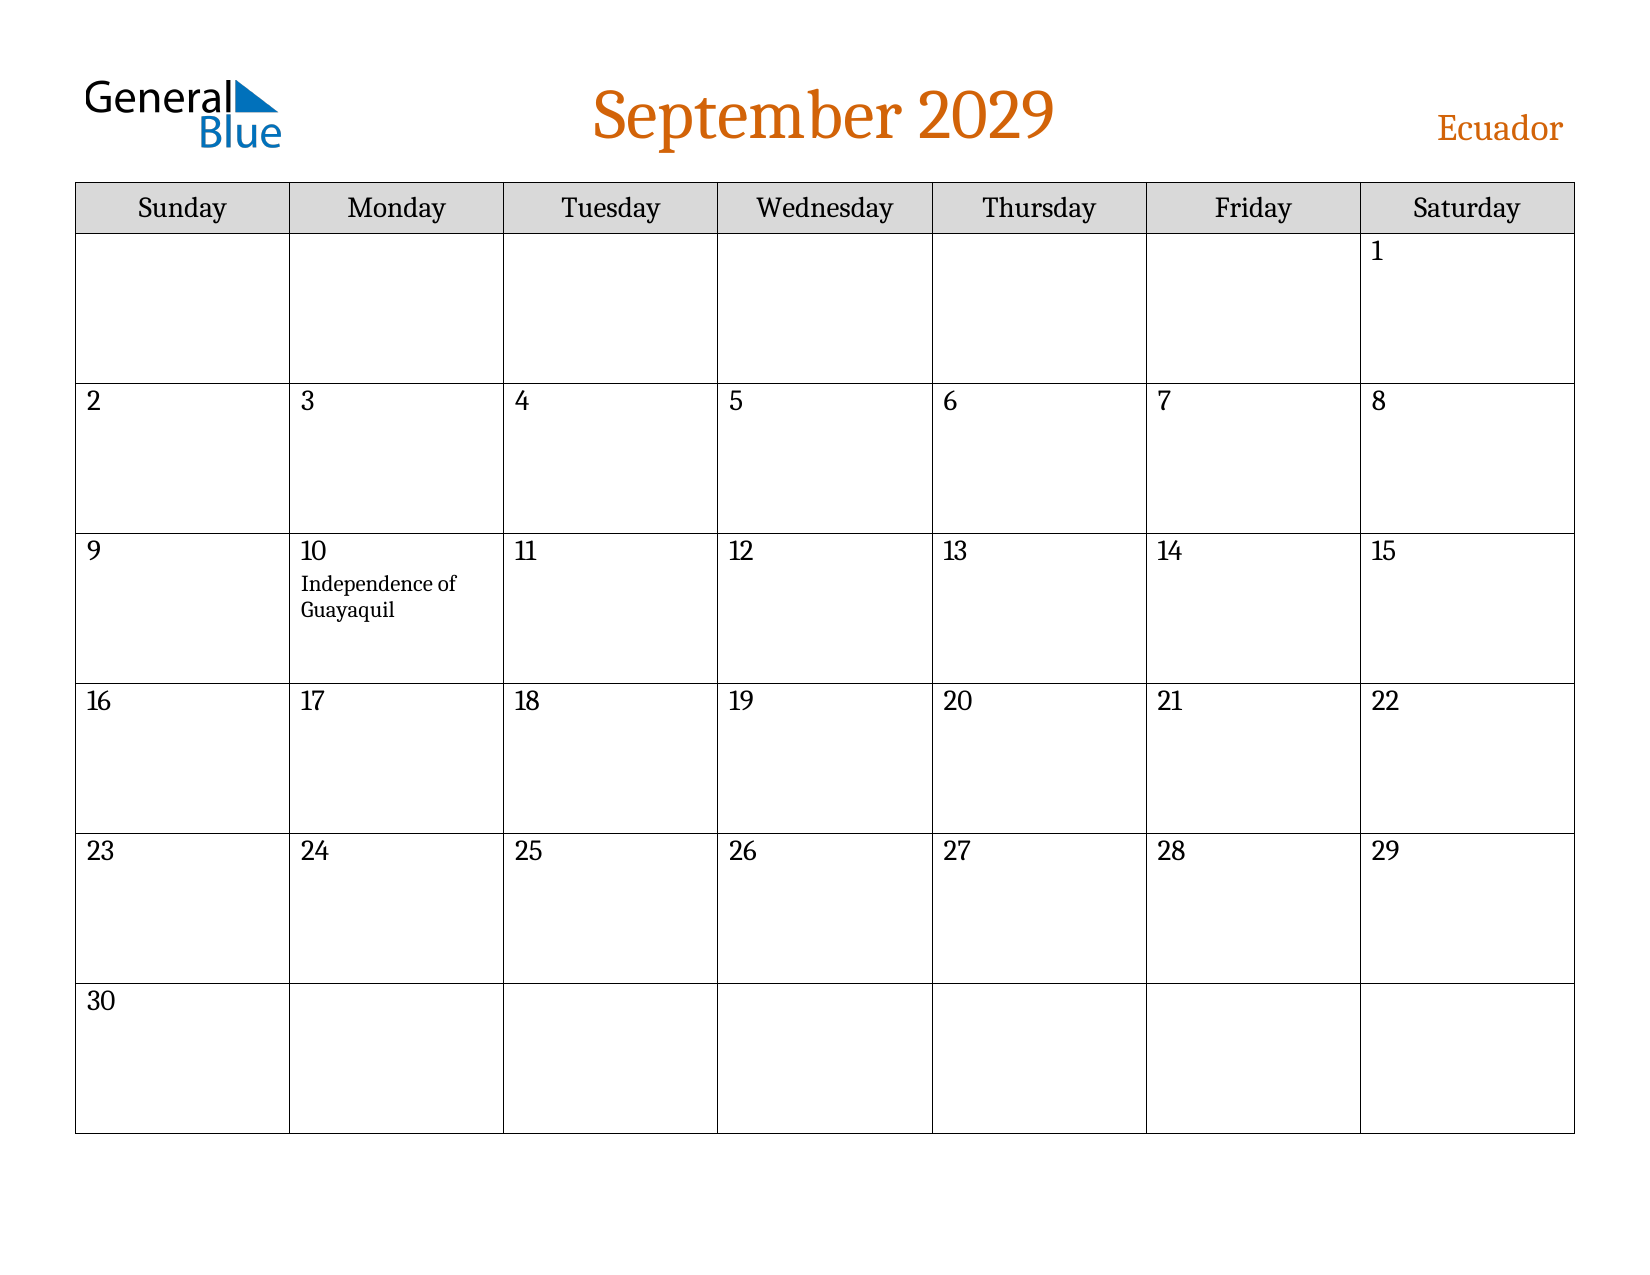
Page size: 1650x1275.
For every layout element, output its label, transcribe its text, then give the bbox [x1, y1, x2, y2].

table_cell 20 [933, 684, 1146, 720]
table_cell [1147, 984, 1360, 1020]
table_cell 12 [718, 534, 932, 570]
table_cell [933, 234, 1146, 270]
table_cell [1361, 1020, 1574, 1133]
table_cell [1361, 420, 1574, 533]
table_cell Wednesday [718, 183, 932, 233]
table_cell 7 [1147, 384, 1360, 420]
table_cell [1147, 420, 1360, 533]
table_cell [1361, 570, 1574, 683]
table_header [76, 75, 503, 182]
table_cell 23 [76, 834, 289, 870]
table_cell 24 [290, 834, 503, 870]
table_cell [76, 420, 289, 533]
table_cell [718, 984, 932, 1020]
table_cell 15 [1361, 534, 1574, 570]
table_cell [504, 720, 717, 833]
table_cell [718, 270, 932, 383]
table_cell [718, 570, 932, 683]
table_cell [718, 870, 932, 983]
table_cell [76, 270, 289, 383]
table_cell [76, 1020, 289, 1133]
table_cell [718, 420, 932, 533]
table_cell Monday [290, 183, 503, 233]
table_cell 27 [933, 834, 1146, 870]
table_cell [504, 270, 717, 383]
table_cell [504, 1020, 717, 1133]
table_cell [1147, 270, 1360, 383]
table_cell 2 [76, 384, 289, 420]
table_cell [290, 420, 503, 533]
table_cell 29 [1361, 834, 1574, 870]
table_cell [1147, 234, 1360, 270]
table_cell [76, 720, 289, 833]
table_cell [933, 270, 1146, 383]
table_cell [933, 1020, 1146, 1133]
table_cell [504, 234, 717, 270]
table_cell [1361, 270, 1574, 383]
table_cell [1147, 720, 1360, 833]
table_cell 13 [933, 534, 1146, 570]
picture [86, 80, 281, 148]
table_cell 5 [718, 384, 932, 420]
table_cell [718, 234, 932, 270]
table_cell 14 [1147, 534, 1360, 570]
table_cell 21 [1147, 684, 1360, 720]
table_cell [290, 234, 503, 270]
table_cell [504, 984, 717, 1020]
table_cell 18 [504, 684, 717, 720]
table_cell [933, 984, 1146, 1020]
table_cell Tuesday [504, 183, 717, 233]
table_cell [504, 570, 717, 683]
table_cell [504, 420, 717, 533]
table_cell 28 [1147, 834, 1360, 870]
table_cell Independence of Guayaquil [290, 570, 503, 683]
table_cell [933, 720, 1146, 833]
table_cell 4 [504, 384, 717, 420]
table_cell 26 [718, 834, 932, 870]
table_cell 11 [504, 534, 717, 570]
table_cell [1361, 984, 1574, 1020]
table_cell 1 [1361, 234, 1574, 270]
table_cell Friday [1147, 183, 1360, 233]
table_cell [504, 870, 717, 983]
table_cell 9 [76, 534, 289, 570]
table_cell [290, 870, 503, 983]
table_cell [933, 870, 1146, 983]
table_cell [718, 720, 932, 833]
table_cell 19 [718, 684, 932, 720]
table_cell [290, 984, 503, 1020]
table_cell [933, 570, 1146, 683]
table_cell [933, 420, 1146, 533]
table_cell 22 [1361, 684, 1574, 720]
table_cell Saturday [1361, 183, 1574, 233]
table_cell [290, 720, 503, 833]
table_cell [1147, 1020, 1360, 1133]
table_cell [76, 570, 289, 683]
table_cell 8 [1361, 384, 1574, 420]
table_cell [718, 1020, 932, 1133]
table_cell Thursday [933, 183, 1146, 233]
table_cell Sunday [76, 183, 289, 233]
table_cell [1361, 870, 1574, 983]
table_header September 2029 [504, 75, 1146, 182]
table_cell 17 [290, 684, 503, 720]
table_cell 25 [504, 834, 717, 870]
table_cell [1147, 870, 1360, 983]
table_header Ecuador [1146, 75, 1574, 182]
table_cell [76, 234, 289, 270]
table_cell [1147, 570, 1360, 683]
table_cell [290, 270, 503, 383]
table_cell [290, 1020, 503, 1133]
table_cell 30 [76, 984, 289, 1020]
table_cell [76, 870, 289, 983]
table_cell 10 [290, 534, 503, 570]
table_cell [1361, 720, 1574, 833]
table_cell 6 [933, 384, 1146, 420]
table_cell 16 [76, 684, 289, 720]
table_cell 3 [290, 384, 503, 420]
